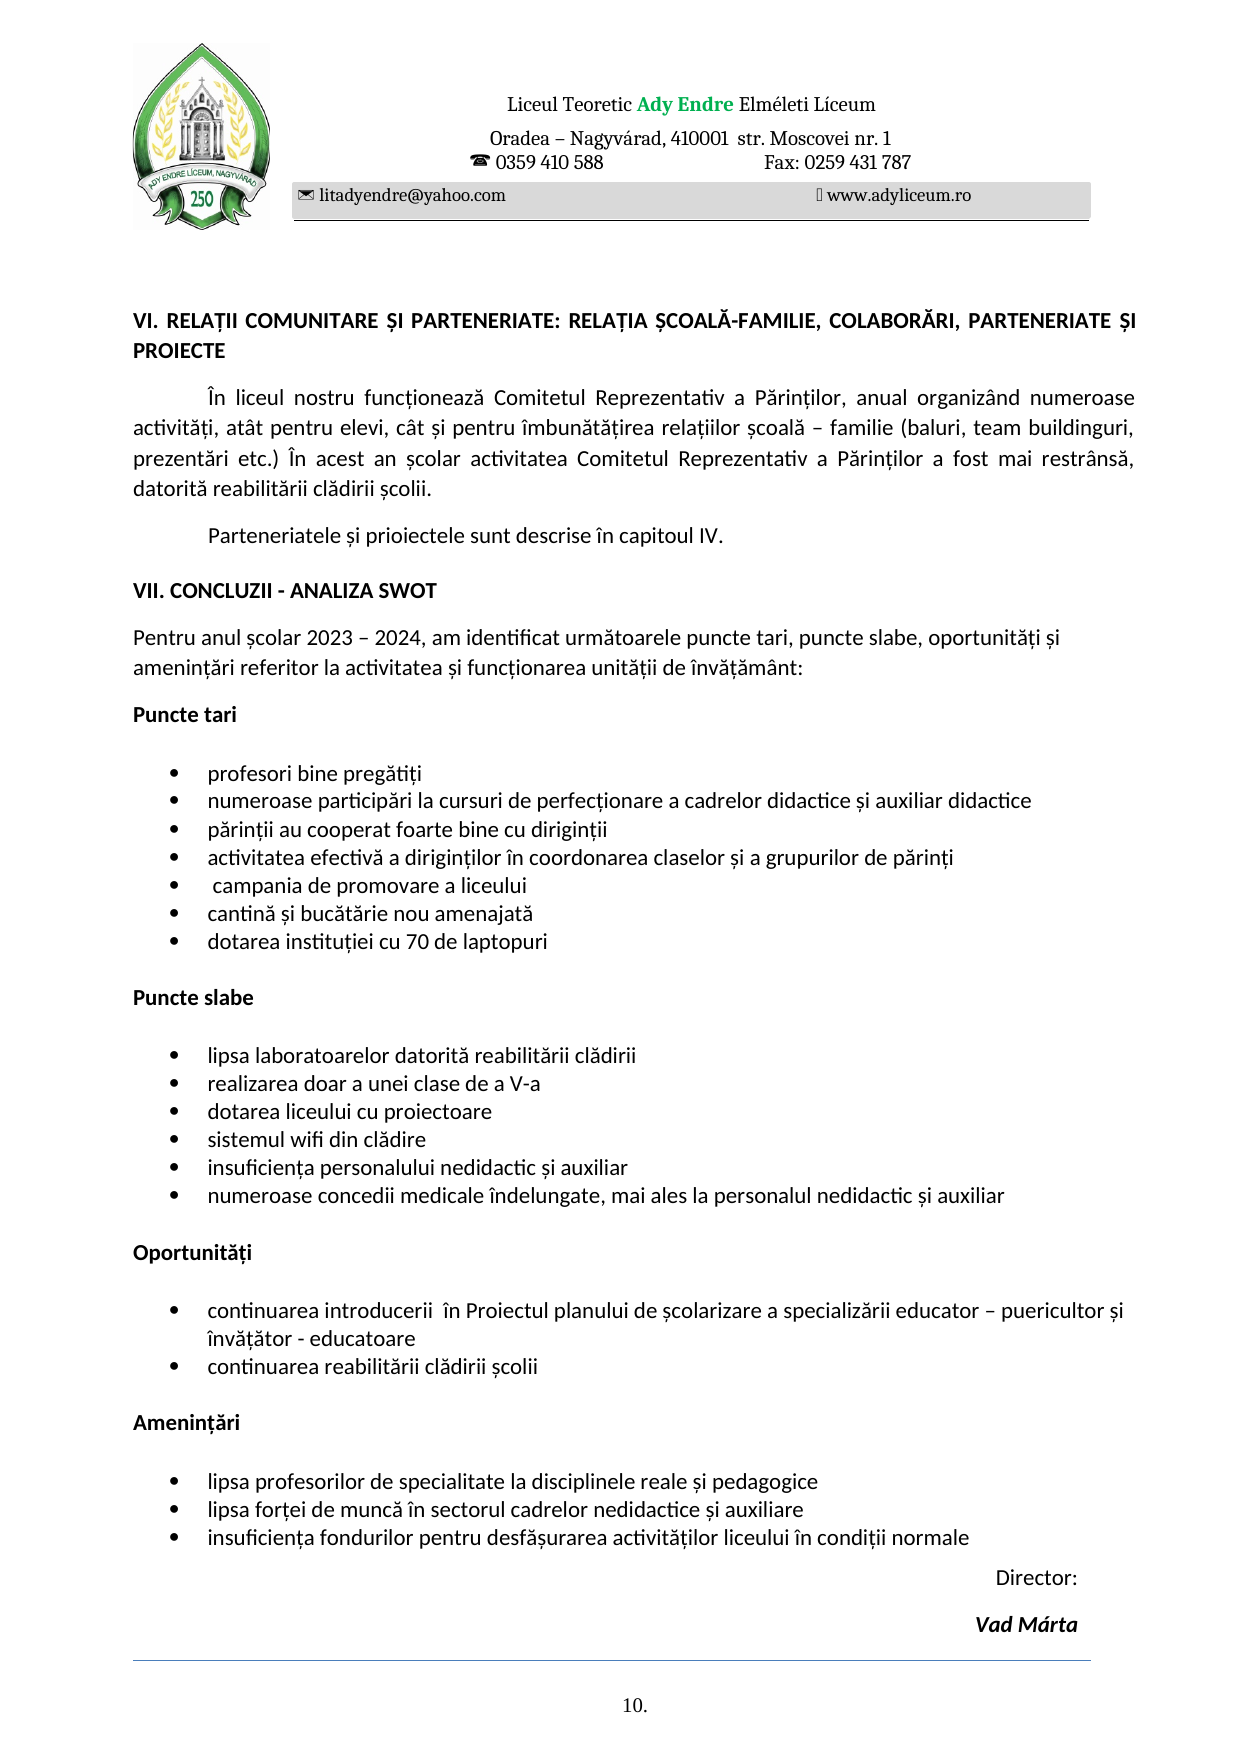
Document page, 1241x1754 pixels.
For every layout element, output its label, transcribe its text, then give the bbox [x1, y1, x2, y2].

list lipsa laboratoarelor datorită reabilitării clădirii [170, 1041, 1137, 1069]
list insuficiența fondurilor pentru desfășurarea activităților liceului în condiții normale [170, 1523, 1137, 1551]
list numeroase participări la cursuri de perfecționare a cadrelor didactice și auxiliar didactice [170, 787, 1137, 815]
text Amenințări [133, 1408, 1137, 1436]
list lipsa forței de muncă în sectorul cadrelor nedidactice și auxiliare [170, 1495, 1137, 1523]
text Puncte tari [133, 700, 1137, 728]
text În liceul nostru funcționează Comitetul Reprezentativ a Părinților, anual organizând numeroase activități, atât pentru elevi, cât și pentru îmbunătățirea relațiilor școală – familie (baluri, team buildinguri, prezentări etc.) În acest an școlar activitatea Comitetul Reprezentativ a Părinților a fost mai restrânsă, datorită reabilitării clădirii școlii. [133, 383, 1137, 502]
text VI. RELAŢII COMUNITARE ŞI PARTENERIATE: RELAȚIA ȘCOALĂ-FAMILIE, COLABORĂRI, PARTENERIATE ŞI PROIECTE [133, 306, 1137, 364]
text Oportunități [133, 1238, 1137, 1266]
text Puncte slabe [133, 983, 1137, 1011]
picture [132, 43, 270, 230]
text Parteneriatele și prioiectele sunt descrise în capitoul IV. [133, 521, 1137, 549]
text Director: [133, 1563, 1078, 1592]
text VII. CONCLUZII - ANALIZA SWOT [133, 576, 1137, 604]
text Vad Márta [133, 1610, 1078, 1638]
list dotarea liceului cu proiectoare [170, 1097, 1137, 1126]
list insuficiența personalului nedidactic și auxiliar [170, 1153, 1137, 1182]
list activitatea efectivă a diriginților în coordonarea claselor și a grupurilor de părinți [170, 843, 1137, 871]
list numeroase concedii medicale îndelungate, mai ales la personalul nedidactic și auxiliar [170, 1182, 1137, 1209]
list campania de promovare a liceului [170, 871, 1137, 899]
list dotarea instituției cu 70 de laptopuri [170, 927, 1137, 955]
list părinții au cooperat foarte bine cu diriginții [170, 815, 1137, 843]
list sistemul wifi din clădire [170, 1126, 1137, 1153]
text Pentru anul școlar 2023 – 2024, am identificat următoarele puncte tari, puncte slabe, oportunități și amenințări referitor la activitatea și funcționarea unității de învățământ: [133, 623, 1137, 681]
list continuarea introducerii în Proiectul planului de școlarizare a specializării educator – puericultor și învățător - educatoare [170, 1296, 1137, 1352]
list lipsa profesorilor de specialitate la disciplinele reale și pedagogice [170, 1467, 1137, 1495]
list continuarea reabilitării clădirii școlii [170, 1352, 1137, 1380]
list cantină și bucătărie nou amenajată [170, 899, 1137, 927]
list profesori bine pregătiți [170, 759, 1137, 787]
list realizarea doar a unei clase de a V-a [170, 1069, 1137, 1097]
